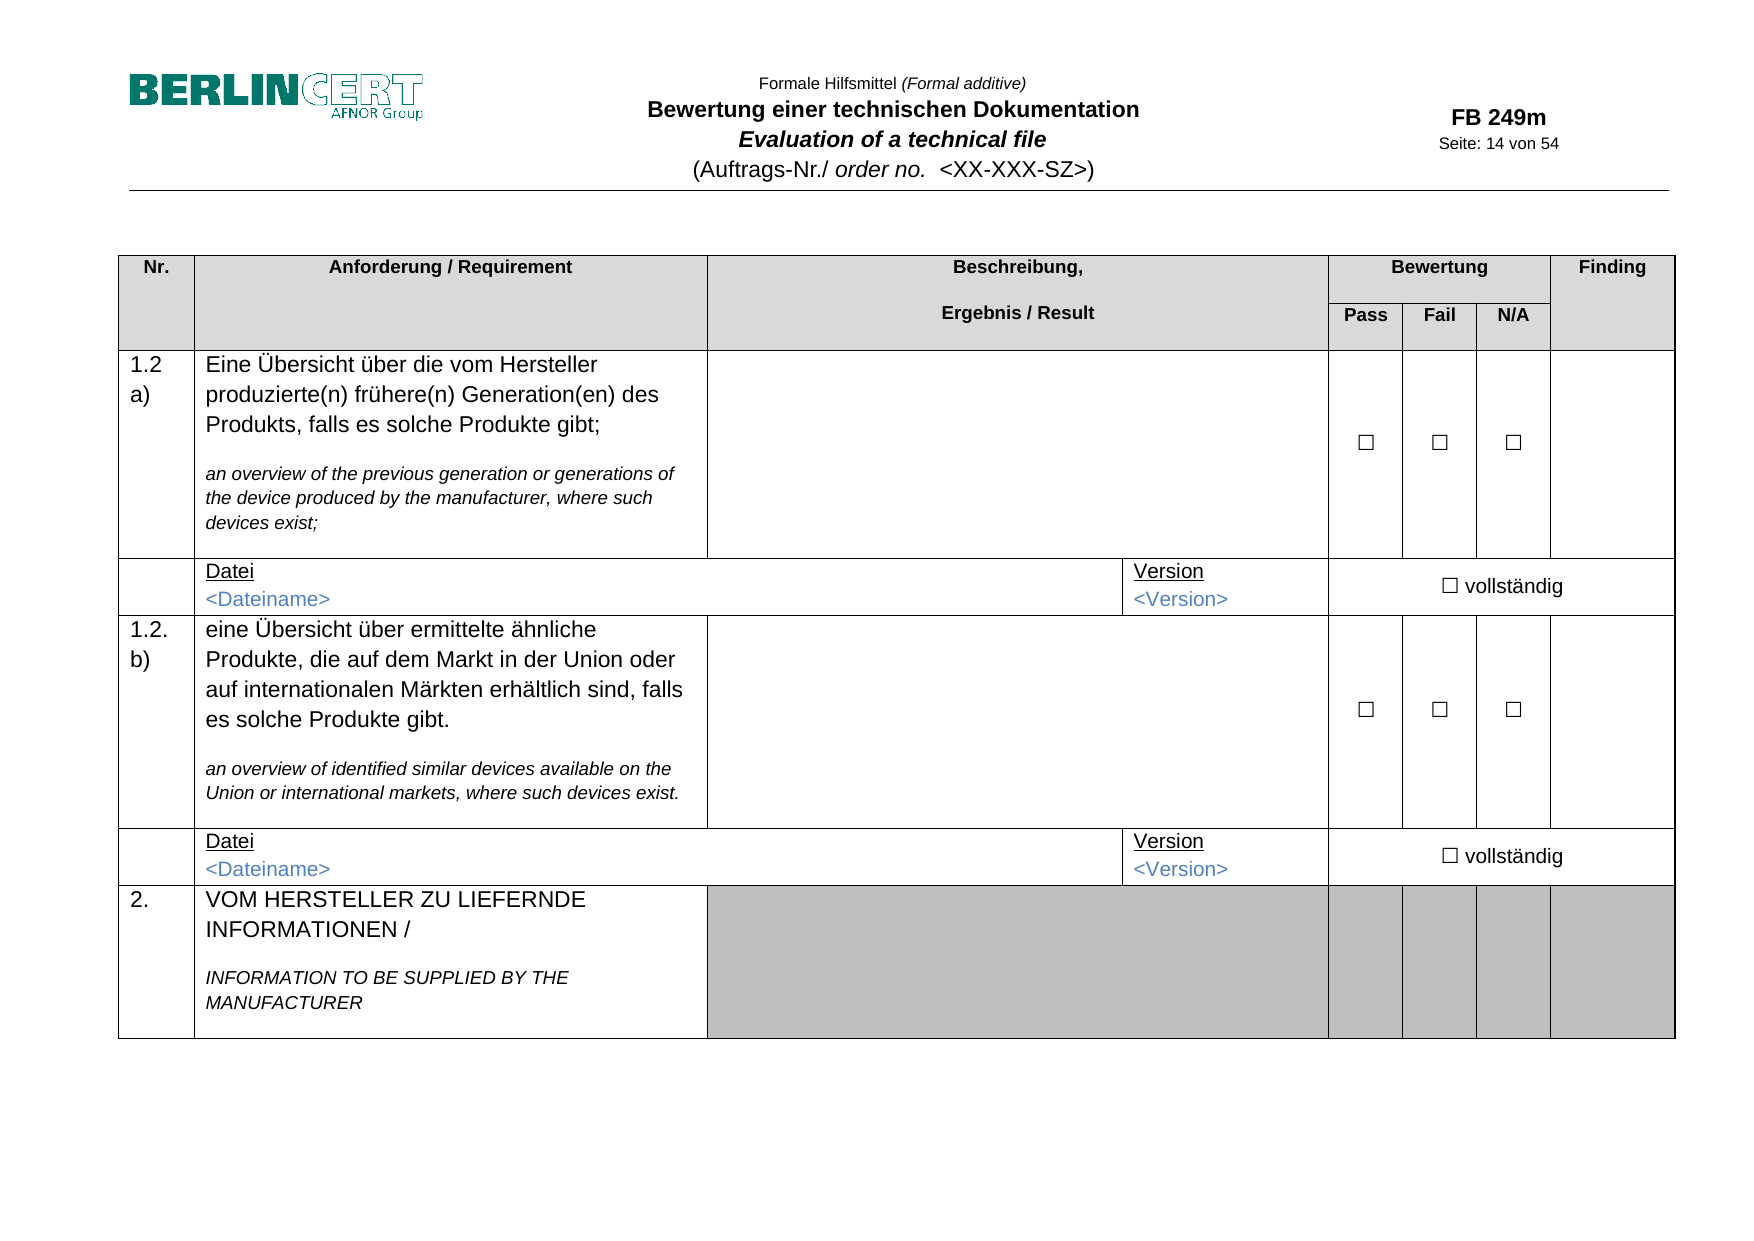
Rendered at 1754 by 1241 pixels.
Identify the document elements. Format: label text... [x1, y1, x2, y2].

table_cell eine Übersicht über ermittelte ähnliche Produkte, die auf dem Markt in der Union oder auf internationalen Märkten erhältlich sind, falls es solche Produkte gibt. an overview of identified similar devices available on the Union or international markets, where such devices exist. [195, 616, 707, 828]
table_cell [1477, 886, 1550, 1038]
table_cell 2. [119, 886, 194, 1038]
table_cell Version <Version> [1123, 559, 1328, 614]
table_cell [708, 616, 1328, 828]
table_cell 1.2 a) [119, 351, 194, 558]
table_cell Version <Version> [1123, 829, 1328, 885]
table_cell 1.2. b) [119, 616, 194, 828]
table_header Finding [1551, 256, 1674, 350]
table_cell [1551, 616, 1674, 828]
table_cell Fail [1403, 304, 1476, 350]
table_cell [119, 829, 194, 885]
table_header Anforderung / Requirement [195, 256, 707, 350]
table_cell [1551, 886, 1674, 1038]
table_cell vollständig [1329, 829, 1674, 885]
table_cell [1403, 886, 1476, 1038]
table_cell [119, 559, 194, 614]
table_cell N/A [1477, 304, 1550, 350]
table_cell Datei <Dateiname> [195, 829, 1122, 885]
table_cell VOM HERSTELLER ZU LIEFERNDE INFORMATIONEN / INFORMATION TO BE SUPPLIED BY THE MANUFACTURER [195, 886, 707, 1038]
table_cell Pass [1329, 304, 1402, 350]
table_header Beschreibung, Ergebnis / Result [708, 256, 1328, 350]
table_cell Eine Übersicht über die vom Hersteller produzierte(n) frühere(n) Generation(en) des Produkts, falls es solche Produkte gibt; an overview of the previous generation or generations of the device produced by the manufacturer, where such devices exist; [195, 351, 707, 558]
table_cell Datei <Dateiname> [195, 559, 1122, 614]
table_cell [708, 886, 1328, 1038]
table_header Bewertung [1329, 256, 1550, 303]
table_cell [1551, 351, 1674, 558]
picture [129, 73, 423, 121]
table_cell [708, 351, 1328, 558]
table_cell [1329, 886, 1402, 1038]
table_cell vollständig [1329, 559, 1674, 614]
table_header Nr. [119, 256, 194, 350]
